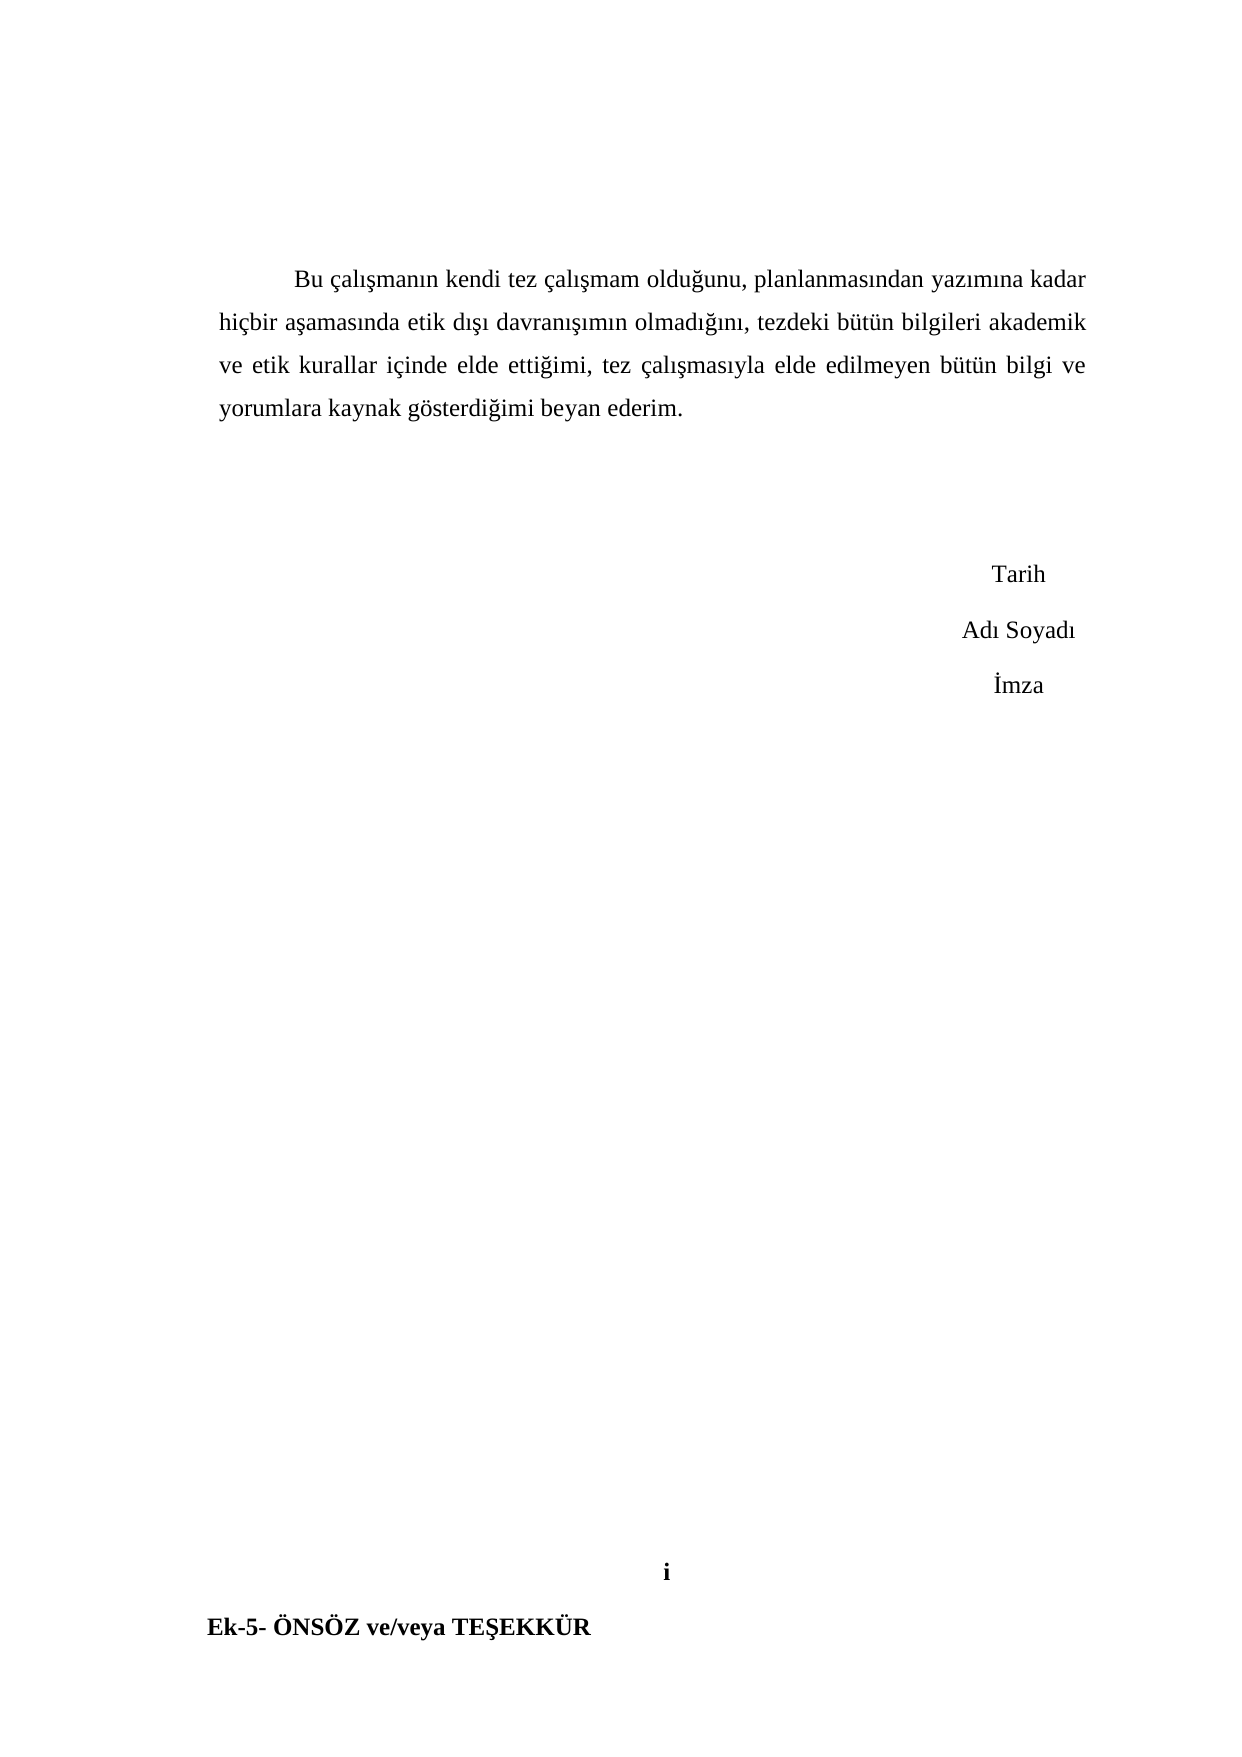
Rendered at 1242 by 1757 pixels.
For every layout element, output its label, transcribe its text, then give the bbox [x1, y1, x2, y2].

text i [207, 1557, 1093, 1586]
text Tarih [944, 559, 1093, 588]
text Ek-5- ÖNSÖZ ve/veya TEŞEKKÜR [207, 1612, 1093, 1641]
text Adı Soyadı İmza [944, 615, 1093, 699]
text Bu çalışmanın kendi tez çalışmam olduğunu, planlanmasından yazımına kadar hiçbir aşamasında etik dışı davranışımın olmadığını, tezdeki bütün bilgileri akademik ve etik kurallar içinde elde ettiğimi, tez çalışmasıyla elde edilmeyen bütün bilgi ve yorumlara kaynak gösterdiğimi beyan ederim. [219, 264, 1086, 422]
